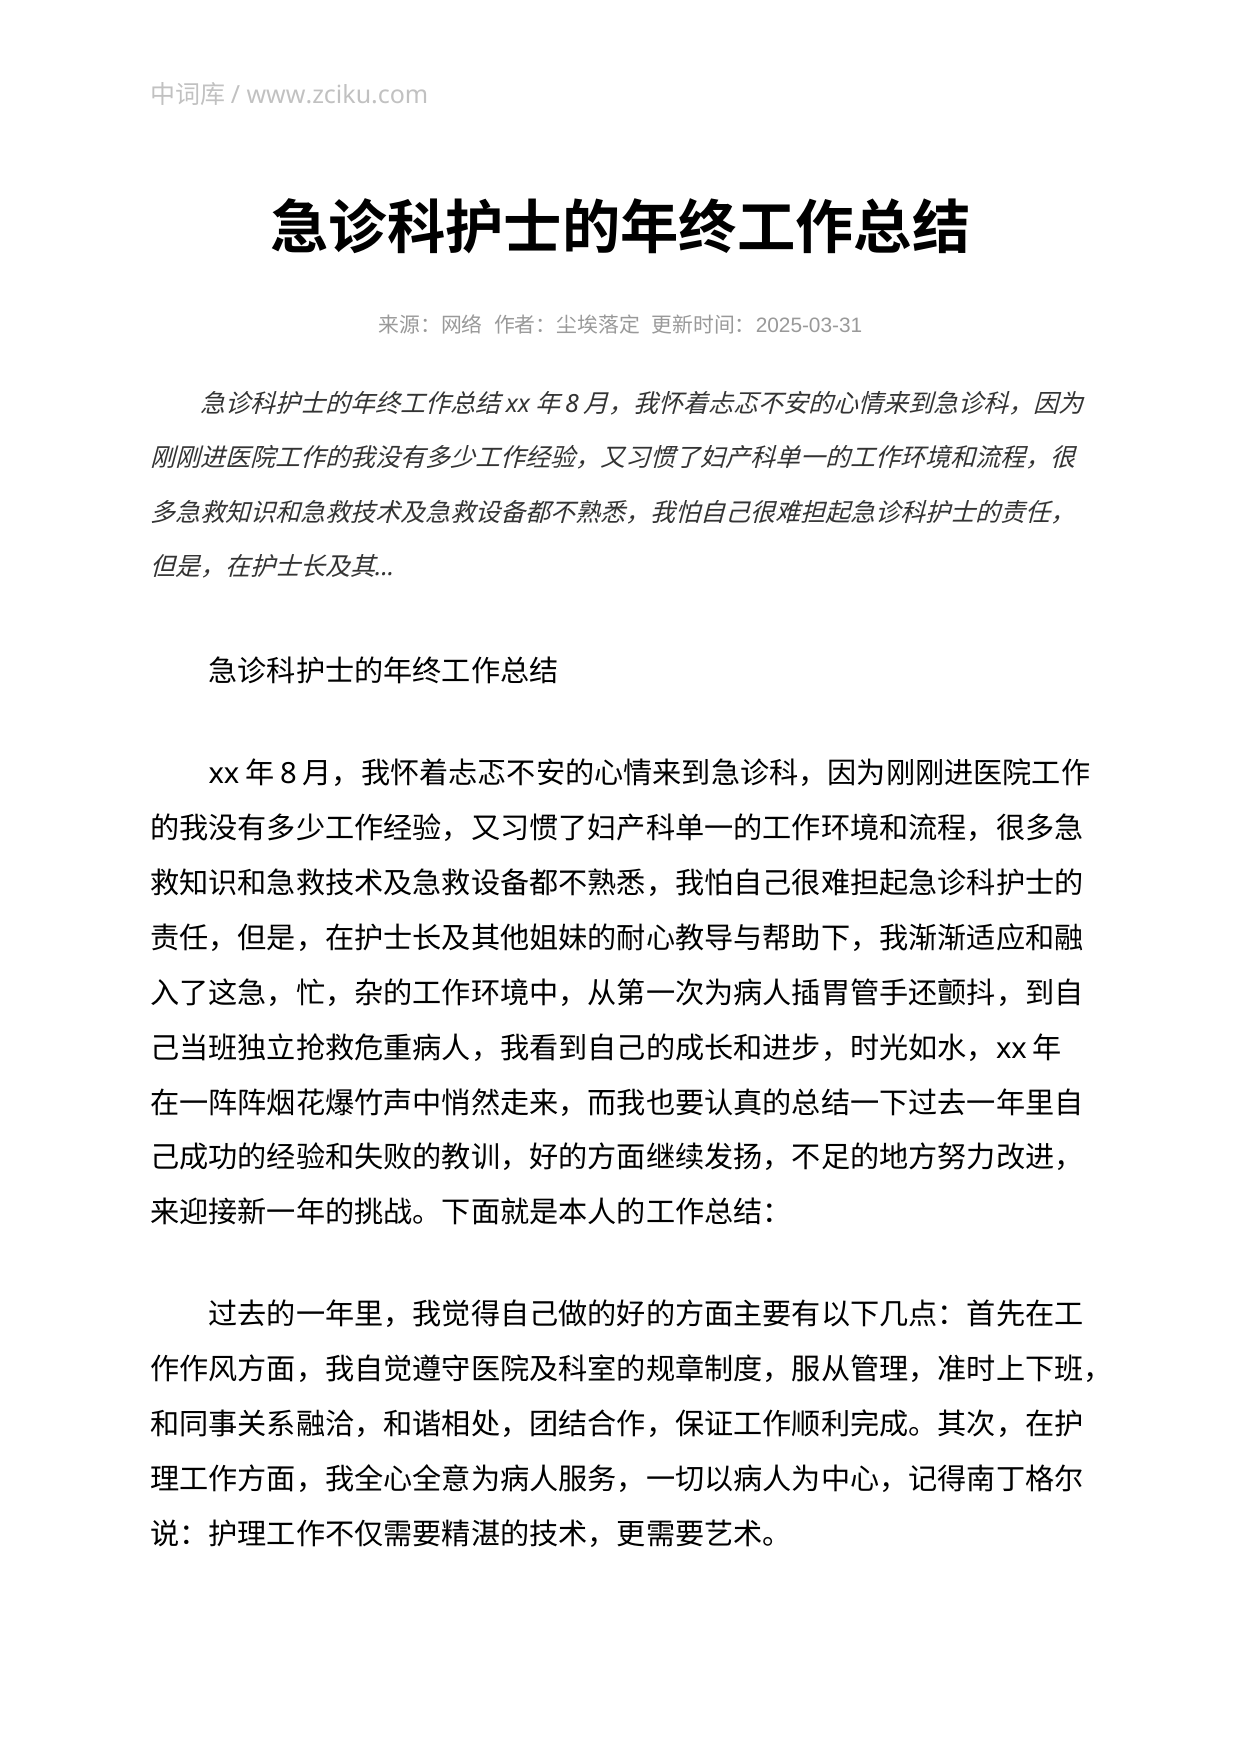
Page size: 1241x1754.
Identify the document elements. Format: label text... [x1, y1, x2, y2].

text xx年8月，我怀着忐忑不安的心情来到急诊科，因为刚刚进医院工作的我没有多少工作经验，又习惯了妇产科单一的工作环境和流程，很多急救知识和急救技术及急救设备都不熟悉，我怕自己很难担起急诊科护士的责任，但是，在护士长及其他姐妹的耐心教导与帮助下，我渐渐适应和融入了这急，忙，杂的工作环境中，从第一次为病人插胃管手还颤抖，到自己当班独立抢救危重病人，我看到自己的成长和进步，时光如水，xx年在一阵阵烟花爆竹声中悄然走来，而我也要认真的总结一下过去一年里自己成功的经验和失败的教训，好的方面继续发扬，不足的地方努力改进，来迎接新一年的挑战。下面就是本人的工作总结： [150, 749, 1090, 1231]
subtitle 急诊科护士的年终工作总结 [150, 181, 1090, 266]
text 过去的一年里，我觉得自己做的好的方面主要有以下几点：首先在工作作风方面，我自觉遵守医院及科室的规章制度，服从管理，准时上下班，和同事关系融洽，和谐相处，团结合作，保证工作顺利完成。其次，在护理工作方面，我全心全意为病人服务，一切以病人为中心，记得南丁格尔说：护理工作不仅需要精湛的技术，更需要艺术。 [150, 1291, 1090, 1553]
text 急诊科护士的年终工作总结 [150, 648, 1090, 690]
text 急诊科护士的年终工作总结 xx年8月，我怀着忐忑不安的心情来到急诊科，因为刚刚进医院工作的我没有多少工作经验，又习惯了妇产科单一的工作环境和流程，很多急救知识和急救技术及急救设备都不熟悉，我怕自己很难担起急诊科护士的责任，但是，在护士长及其... [150, 383, 1090, 583]
text 来源：网络 作者：尘埃落定 更新时间：2025-03-31 [150, 313, 1090, 337]
